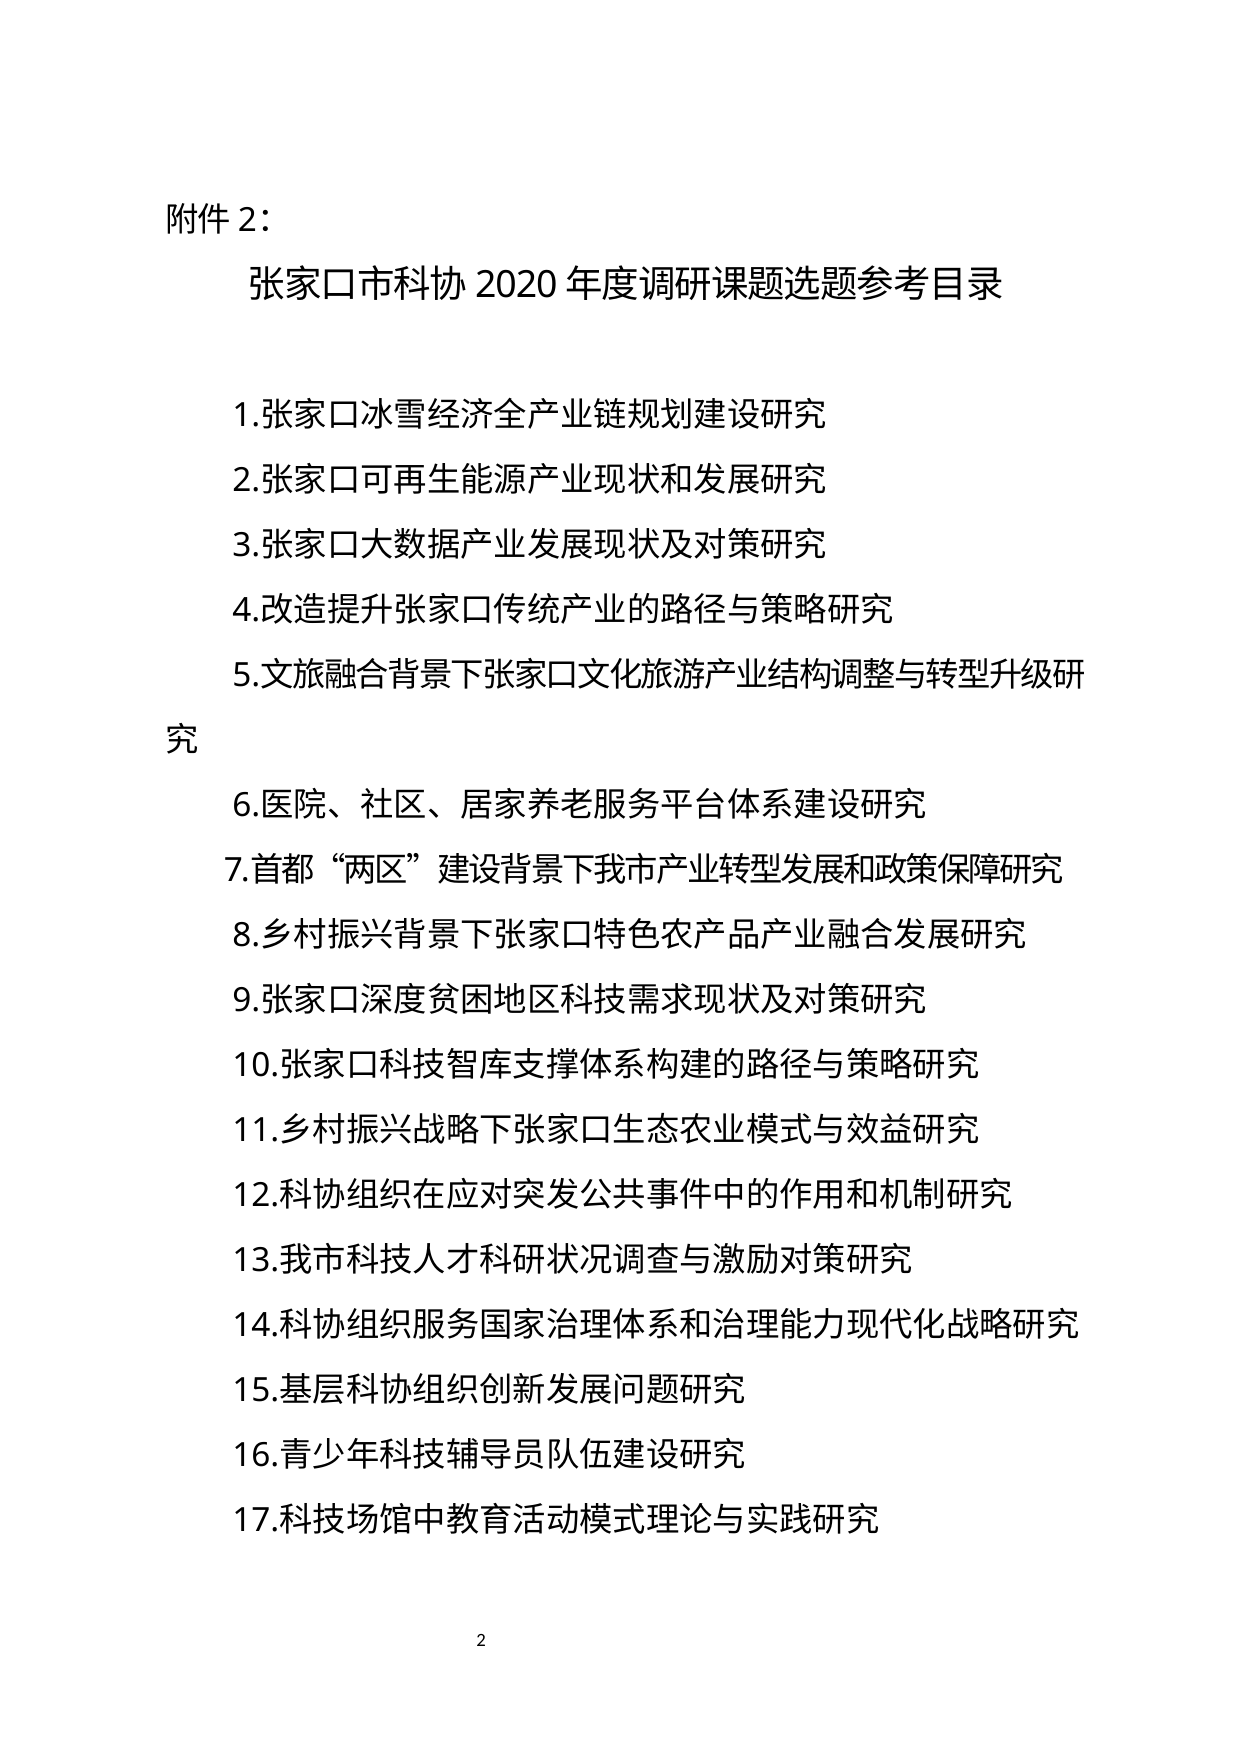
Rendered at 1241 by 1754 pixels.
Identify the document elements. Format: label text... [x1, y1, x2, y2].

text 12.科协组织在应对突发公共事件中的作用和机制研究 [165, 1159, 1087, 1224]
text 5.文旅融合背景下张家口文化旅游产业结构调整与转型升级研究 [165, 639, 1087, 769]
text 1.张家口冰雪经济全产业链规划建设研究 [165, 379, 1087, 444]
text 7.首都“两区”建设背景下我市产业转型发展和政策保障研究 [165, 834, 1087, 899]
text 6.医院、社区、居家养老服务平台体系建设研究 [165, 769, 1087, 834]
text 15.基层科协组织创新发展问题研究 [165, 1354, 1087, 1419]
text 17.科技场馆中教育活动模式理论与实践研究 [165, 1484, 1087, 1549]
text 14.科协组织服务国家治理体系和治理能力现代化战略研究 [165, 1289, 1087, 1354]
text 13.我市科技人才科研状况调查与激励对策研究 [165, 1224, 1087, 1289]
text 附件2： [165, 184, 1087, 249]
text 张家口市科协2020年度调研课题选题参考目录 [165, 249, 1087, 314]
text 16.青少年科技辅导员队伍建设研究 [165, 1419, 1087, 1484]
text 4.改造提升张家口传统产业的路径与策略研究 [165, 574, 1087, 639]
text 8.乡村振兴背景下张家口特色农产品产业融合发展研究 [165, 899, 1087, 964]
text 2.张家口可再生能源产业现状和发展研究 [165, 444, 1087, 509]
text 3.张家口大数据产业发展现状及对策研究 [165, 509, 1087, 574]
text 11.乡村振兴战略下张家口生态农业模式与效益研究 [165, 1094, 1087, 1159]
text 9.张家口深度贫困地区科技需求现状及对策研究 [165, 964, 1087, 1029]
text 10.张家口科技智库支撑体系构建的路径与策略研究 [165, 1029, 1087, 1094]
